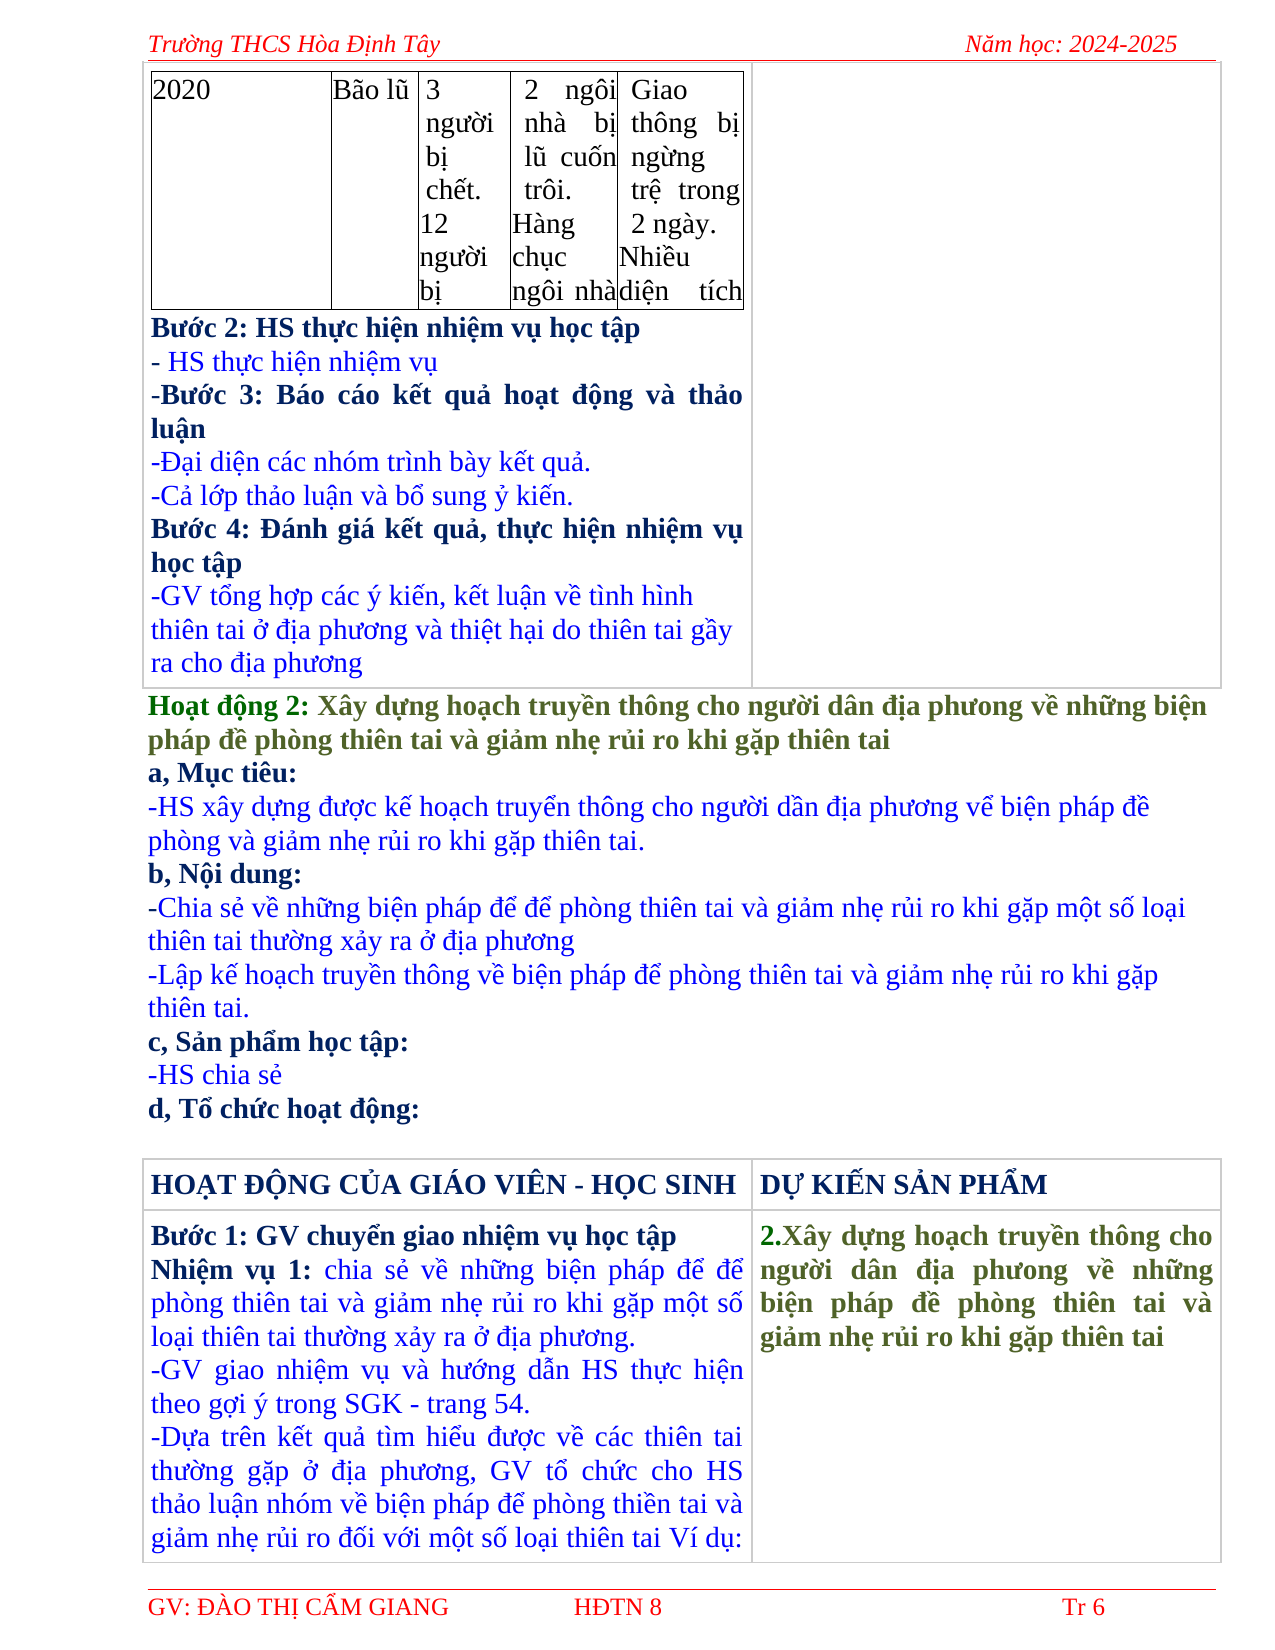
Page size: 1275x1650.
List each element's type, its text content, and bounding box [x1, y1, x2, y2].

text b, Nội dung: [148, 856, 1216, 890]
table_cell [144, 1211, 751, 1561]
table_header HOẠT ĐỘNG CỦA GIÁO VIÊN - HỌC SINH [144, 1160, 751, 1209]
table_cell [753, 1211, 1220, 1561]
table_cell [753, 63, 1220, 687]
text d, Tổ chức hoạt động: [148, 1091, 1216, 1124]
text a, Mục tiêu: [148, 756, 1216, 789]
text -Lập kế hoạch truyền thông về biện pháp để phòng thiên tai và giảm nhẹ rủi ro khi gặp thiên tai. [148, 957, 1216, 1024]
text Hoạt động 2: Xây dựng hoạch truyền thông cho người dân địa phưong về những biện pháp đề phòng thiên tai và giảm nhẹ rủi ro khi gặp thiên tai [148, 689, 1216, 756]
table_header DỰ KIẾN SẢN PHẨM [753, 1160, 1220, 1209]
text -HS xây dựng được kế hoạch truyển thông cho người dần địa phương vể biện pháp đề phòng và giảm nhẹ rủi ro khi gặp thiên tai. [148, 789, 1216, 856]
text -Chia sẻ về những biện pháp để để phòng thiên tai và giảm nhẹ rủi ro khi gặp một số loại thiên tai thường xảy ra ở địa phương [148, 890, 1216, 957]
text -HS chia sẻ [148, 1057, 1216, 1091]
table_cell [144, 63, 751, 687]
text c, Sản phẩm học tập: [148, 1024, 1216, 1057]
